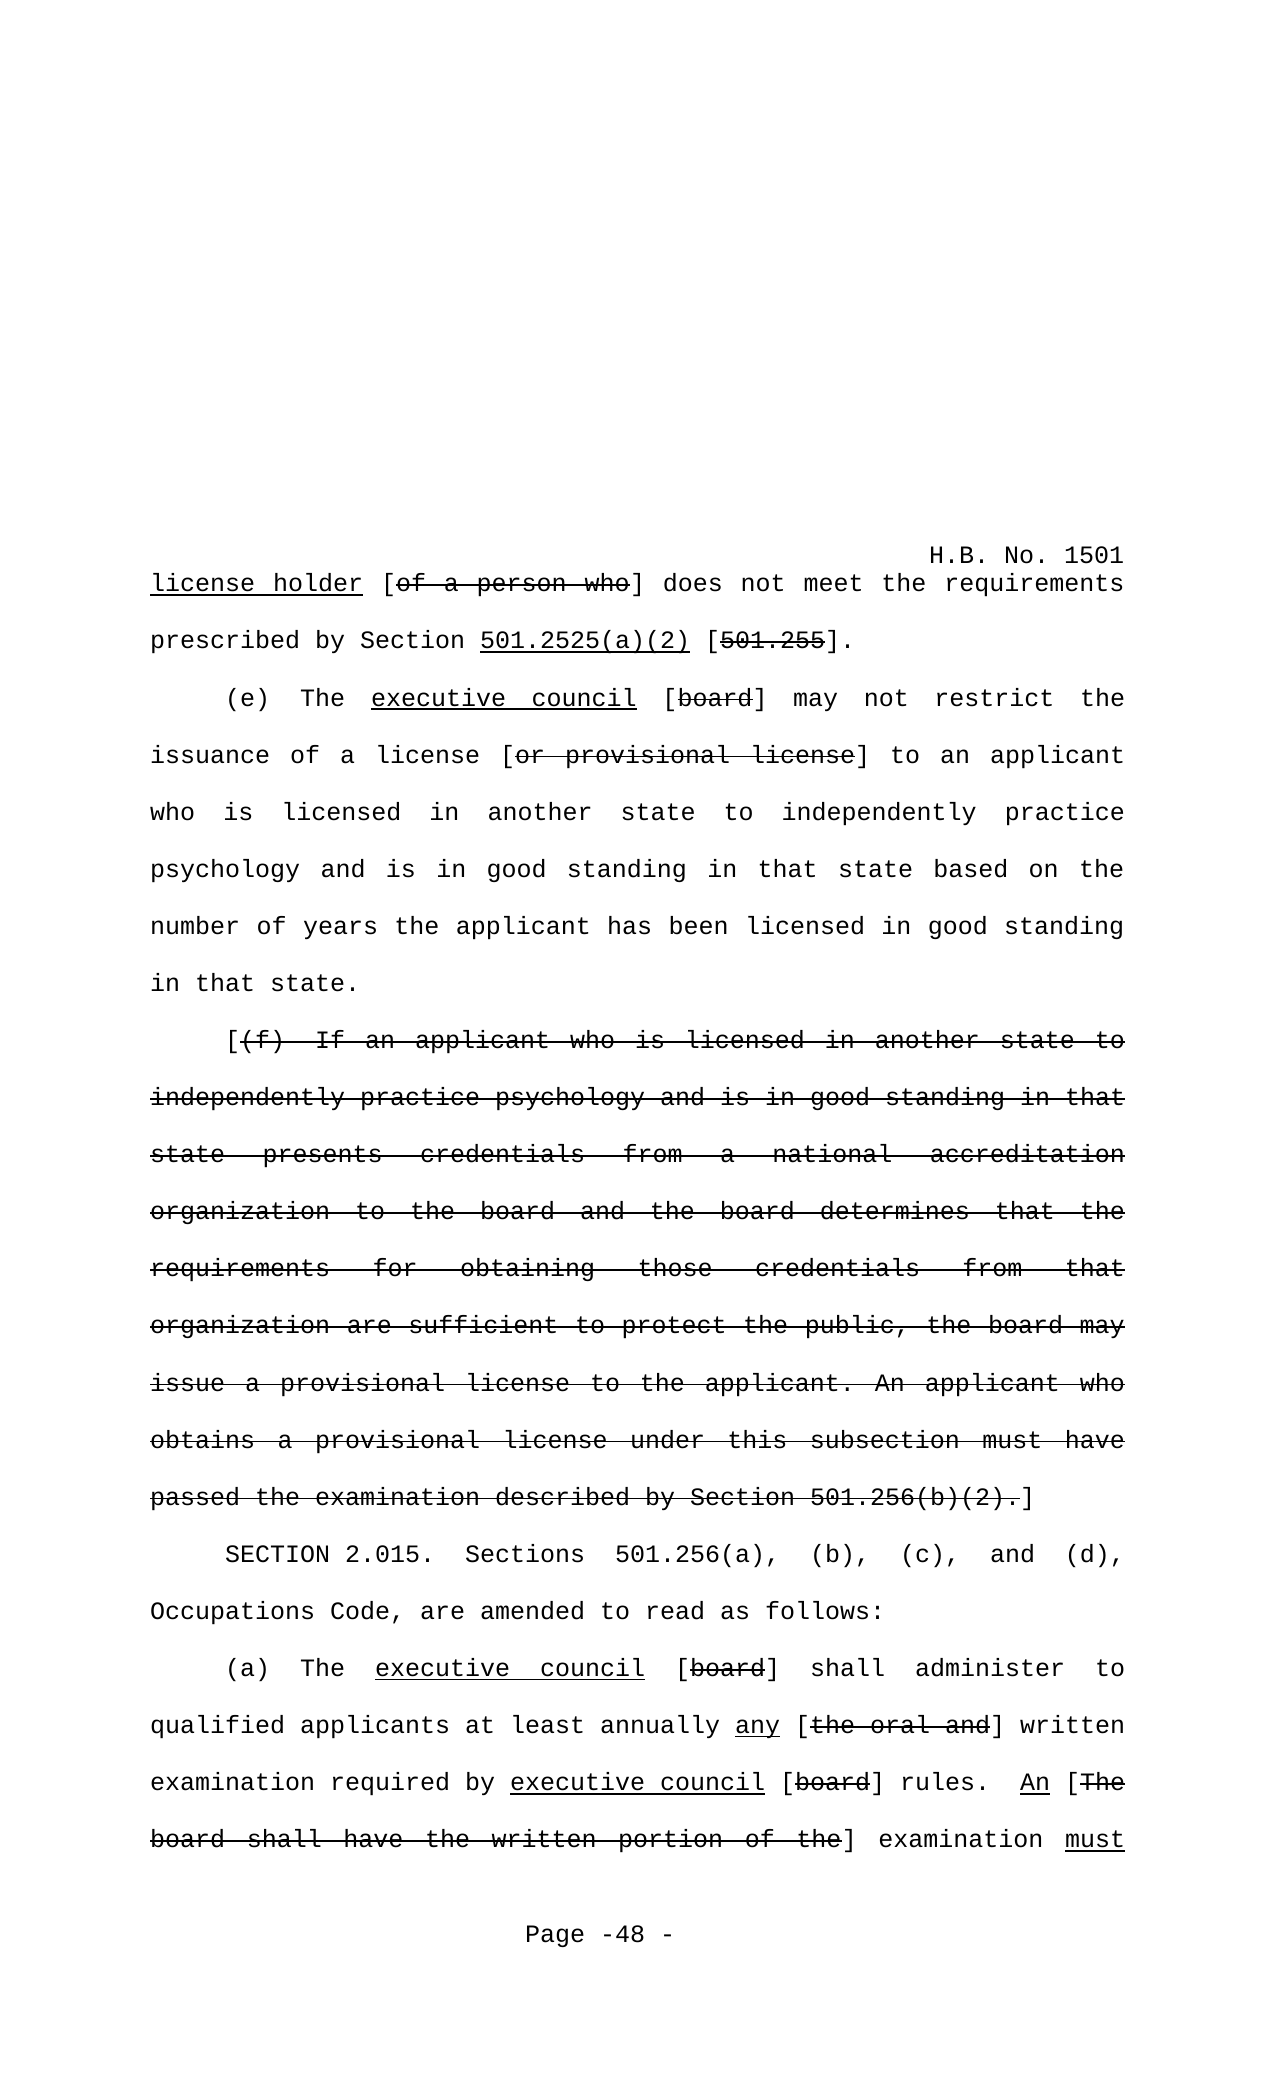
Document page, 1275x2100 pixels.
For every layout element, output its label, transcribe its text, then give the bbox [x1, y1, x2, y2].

text [(f) If an applicant who is licensed in another state to independently practice psychology and is in good standing in that state presents credentials from a national accreditation organization to the board and the board determines that the requirements for obtaining those credentials from that organization are sufficient to protect the public, the board may issue a provisional license to the applicant. An applicant who obtains a provisional license under this subsection must have passed the examination described by Section 501.256(b)(2).] [150, 1027, 1125, 1098]
text (e) The executive council [board] may not restrict the issuance of a license [or provisional license] to an applicant who is licensed in another state to independently practice psychology and is in good standing in that state based on the number of years the applicant has been licensed in good standing in that state. [150, 685, 1125, 999]
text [150, 1655, 1125, 1855]
text [(f) If an applicant who is licensed in another state to independently practice psychology and is in good standing in that state presents credentials from a national accreditation organization to the board and the board determines that the requirements for obtaining those credentials from that organization are sufficient to protect the public, the board may issue a provisional license to the applicant. An applicant who obtains a provisional license under this subsection must have passed the examination described by Section 501.256(b)(2).] [150, 1271, 1125, 1326]
text [(f) If an applicant who is licensed in another state to independently practice psychology and is in good standing in that state presents credentials from a national accreditation organization to the board and the board determines that the requirements for obtaining those credentials from that organization are sufficient to protect the public, the board may issue a provisional license to the applicant. An applicant who obtains a provisional license under this subsection must have passed the examination described by Section 501.256(b)(2).] [150, 1385, 1125, 1441]
text SECTION 2.015. Sections 501.256(a), (b), (c), and (d), Occupations Code, are amended to read as follows: [150, 1541, 1125, 1627]
text [(f) If an applicant who is licensed in another state to independently practice psychology and is in good standing in that state presents credentials from a national accreditation organization to the board and the board determines that the requirements for obtaining those credentials from that organization are sufficient to protect the public, the board may issue a provisional license to the applicant. An applicant who obtains a provisional license under this subsection must have passed the examination described by Section 501.256(b)(2).] [150, 1442, 1125, 1513]
text [(f) If an applicant who is licensed in another state to independently practice psychology and is in good standing in that state presents credentials from a national accreditation organization to the board and the board determines that the requirements for obtaining those credentials from that organization are sufficient to protect the public, the board may issue a provisional license to the applicant. An applicant who obtains a provisional license under this subsection must have passed the examination described by Section 501.256(b)(2).] [150, 1157, 1125, 1212]
text [(f) If an applicant who is licensed in another state to independently practice psychology and is in good standing in that state presents credentials from a national accreditation organization to the board and the board determines that the requirements for obtaining those credentials from that organization are sufficient to protect the public, the board may issue a provisional license to the applicant. An applicant who obtains a provisional license under this subsection must have passed the examination described by Section 501.256(b)(2).] [150, 1328, 1125, 1384]
text [(f) If an applicant who is licensed in another state to independently practice psychology and is in good standing in that state presents credentials from a national accreditation organization to the board and the board determines that the requirements for obtaining those credentials from that organization are sufficient to protect the public, the board may issue a provisional license to the applicant. An applicant who obtains a provisional license under this subsection must have passed the examination described by Section 501.256(b)(2).] [150, 1214, 1125, 1269]
text [(f) If an applicant who is licensed in another state to independently practice psychology and is in good standing in that state presents credentials from a national accreditation organization to the board and the board determines that the requirements for obtaining those credentials from that organization are sufficient to protect the public, the board may issue a provisional license to the applicant. An applicant who obtains a provisional license under this subsection must have passed the examination described by Section 501.256(b)(2).] [150, 1100, 1125, 1155]
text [150, 571, 1125, 656]
